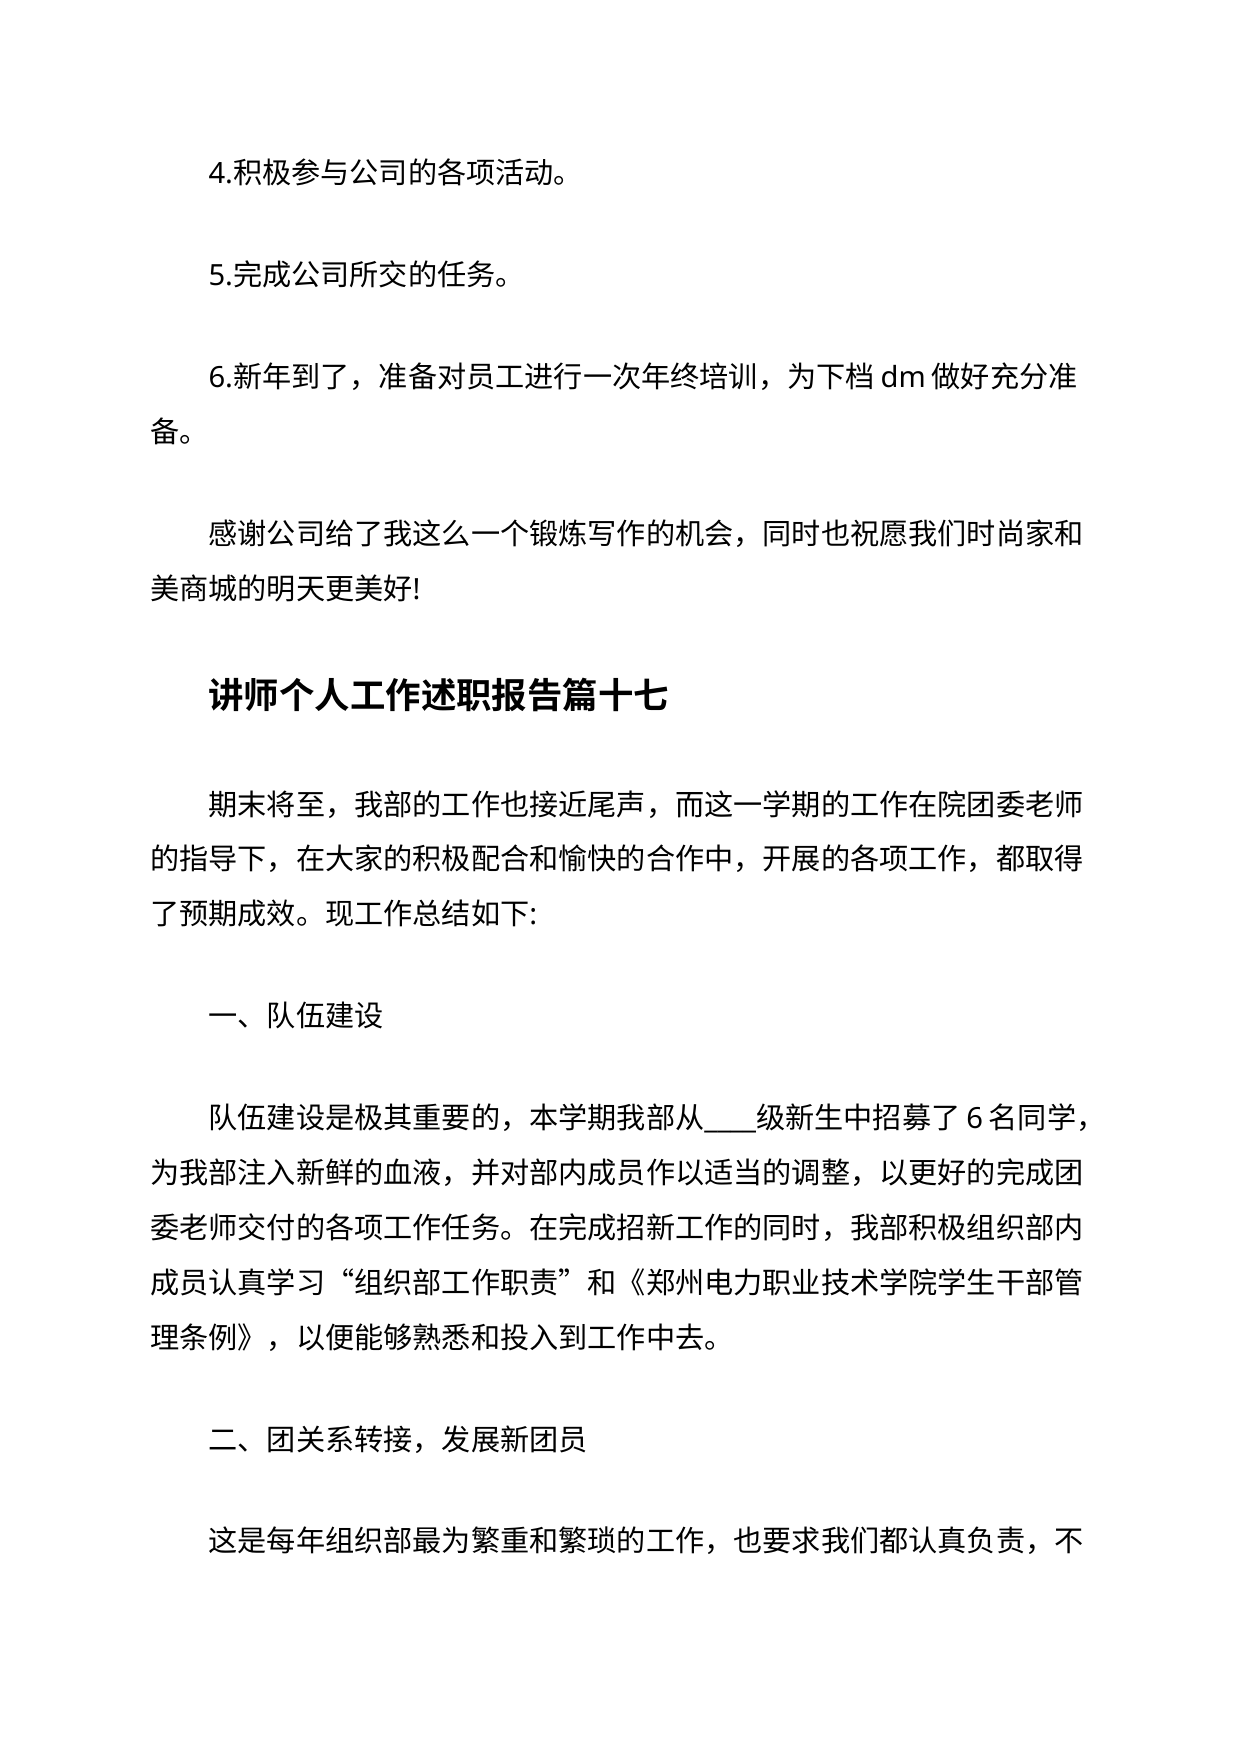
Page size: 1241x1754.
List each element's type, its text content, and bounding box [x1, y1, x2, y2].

text 5.完成公司所交的任务。 [150, 252, 1090, 294]
text 二、团关系转接，发展新团员 [150, 1416, 1090, 1458]
text 感谢公司给了我这么一个锻炼写作的机会，同时也祝愿我们时尚家和美商城的明天更美好! [150, 511, 1090, 608]
text 一、队伍建设 [150, 993, 1090, 1035]
text 期末将至，我部的工作也接近尾声，而这一学期的工作在院团委老师的指导下，在大家的积极配合和愉快的合作中，开展的各项工作，都取得了预期成效。现工作总结如下: [150, 781, 1090, 933]
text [150, 1518, 1090, 1560]
text 4.积极参与公司的各项活动。 [150, 150, 1090, 192]
text 队伍建设是极其重要的，本学期我部从____级新生中招募了6名同学，为我部注入新鲜的血液，并对部内成员作以适当的调整，以更好的完成团委老师交付的各项工作任务。在完成招新工作的同时，我部积极组织部内成员认真学习“组织部工作职责”和《郑州电力职业技术学院学生干部管理条例》，以便能够熟悉和投入到工作中去。 [150, 1094, 1090, 1357]
text 讲师个人工作述职报告篇十七 [150, 668, 1090, 719]
text 6.新年到了，准备对员工进行一次年终培训，为下档dm做好充分准备。 [150, 354, 1090, 451]
